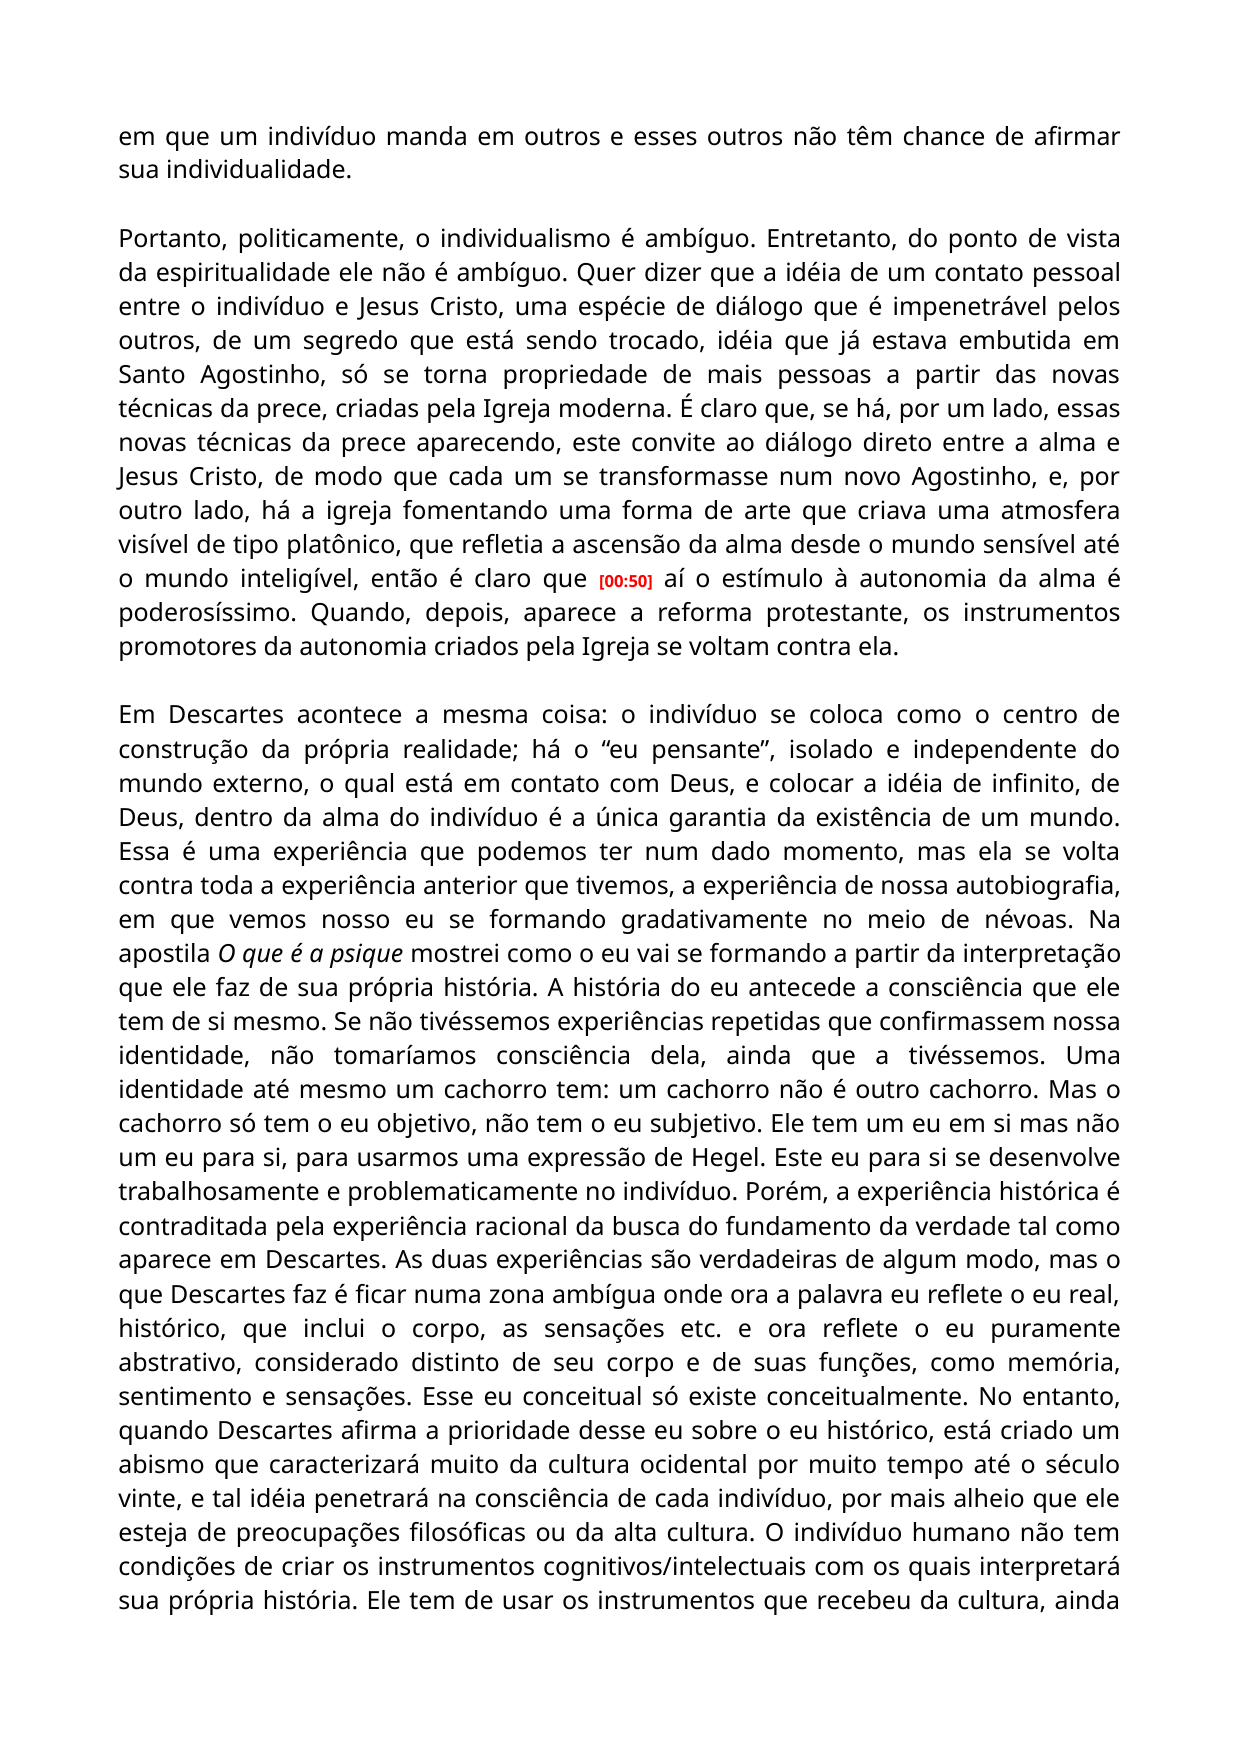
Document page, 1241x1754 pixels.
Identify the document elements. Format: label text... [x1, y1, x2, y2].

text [118, 118, 1122, 186]
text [118, 697, 1122, 1617]
text Portanto, politicamente, o individualismo é ambíguo. Entretanto, do ponto de vista da espiritualidade ele não é ambíguo. Quer dizer que a idéia de um contato pessoal entre o indivíduo e Jesus Cristo, uma espécie de diálogo que é impenetrável pelos outros, de um segredo que está sendo trocado, idéia que já estava embutida em Santo Agostinho, só se torna propriedade de mais pessoas a partir das novas técnicas da prece, criadas pela Igreja moderna. É claro que, se há, por um lado, essas novas técnicas da prece aparecendo, este convite ao diálogo direto entre a alma e Jesus Cristo, de modo que cada um se transformasse num novo Agostinho, e, por outro lado, há a igreja fomentando uma forma de arte que criava uma atmosfera visível de tipo platônico, que refletia a ascensão da alma desde o mundo sensível até o mundo inteligível, então é claro que [00:50] aí o estímulo à autonomia da alma é poderosíssimo. Quando, depois, aparece a reforma protestante, os instrumentos promotores da autonomia criados pela Igreja se voltam contra ela. [118, 220, 1122, 663]
